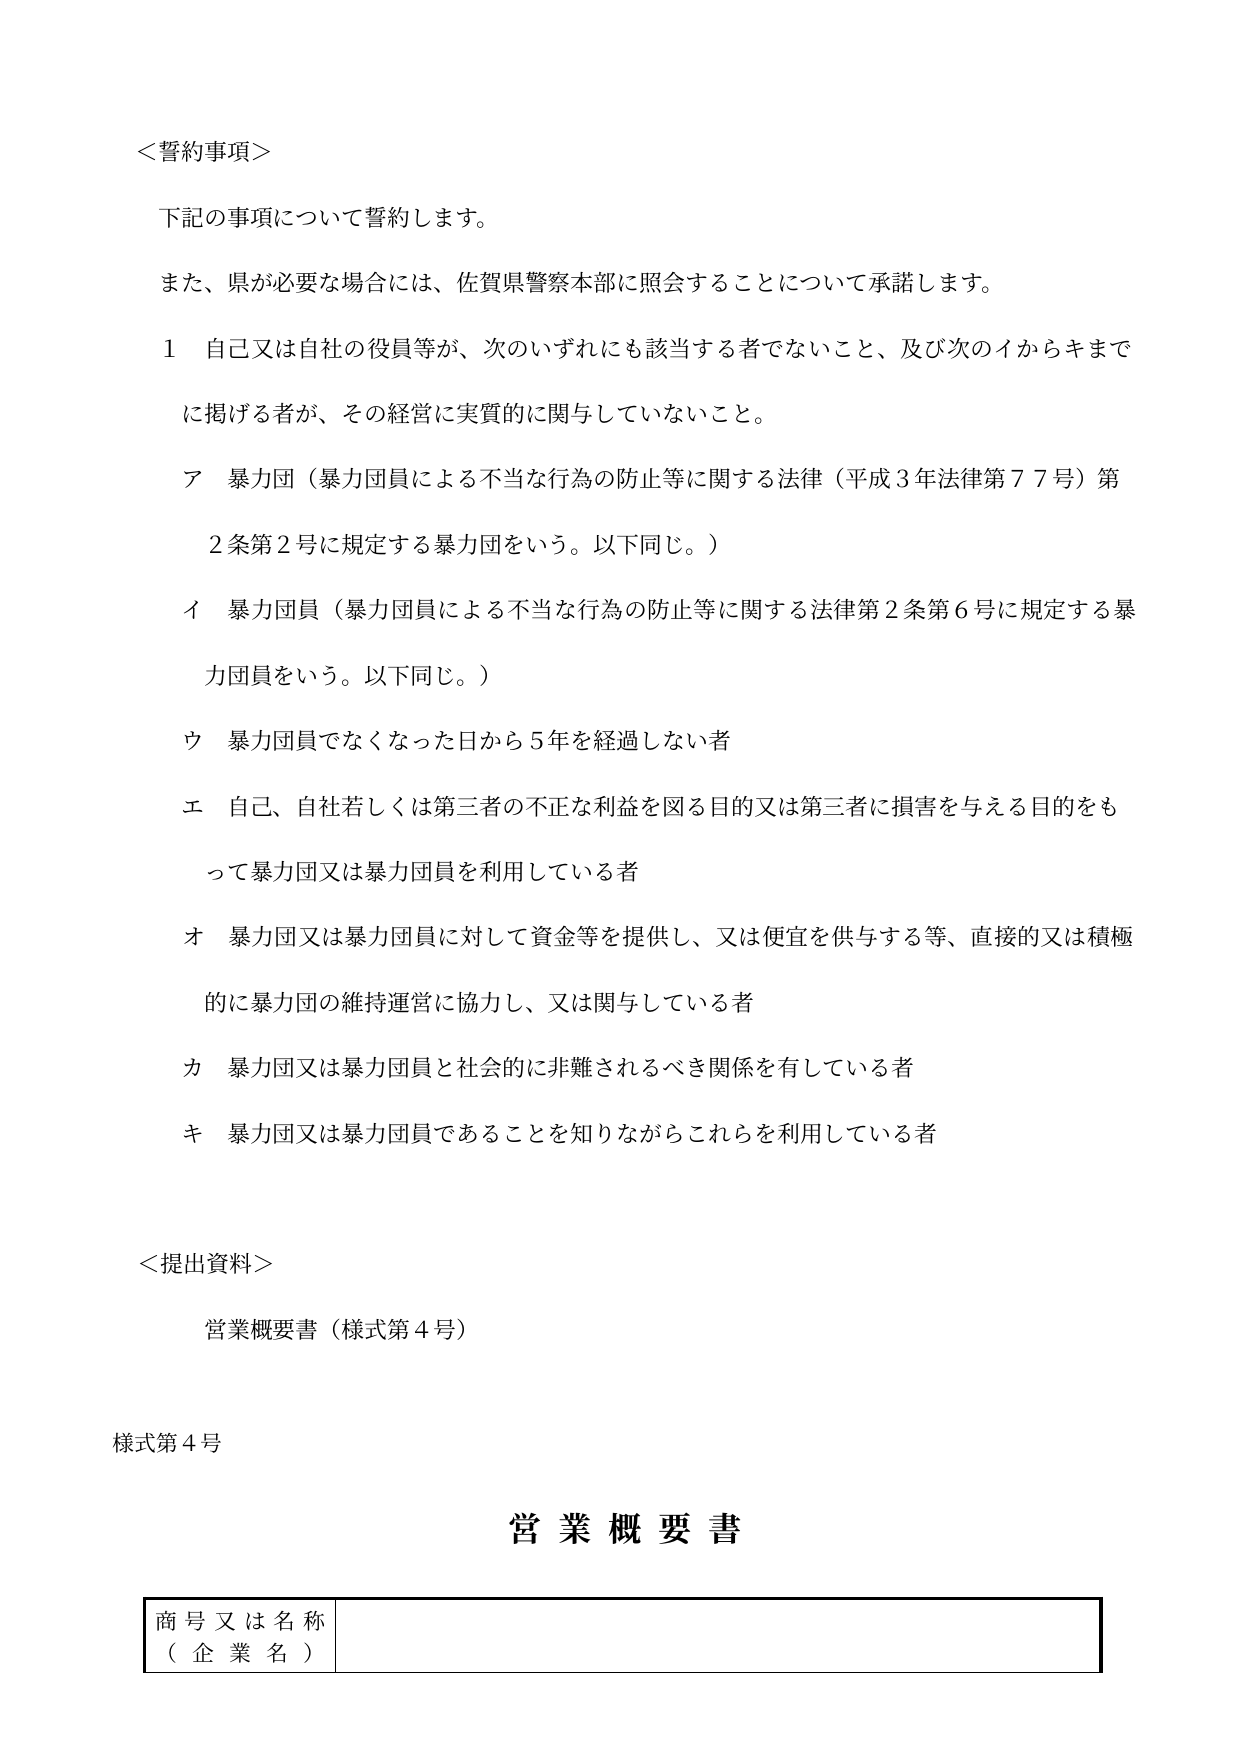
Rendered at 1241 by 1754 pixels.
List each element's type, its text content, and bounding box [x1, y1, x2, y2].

text オ 暴力団又は暴力団員に対して資金等を提供し、又は便宜を供与する等、直接的又は積極的に暴力団の維持運営に協力し、又は関与している者 [112, 903, 1137, 1034]
text 下記の事項について誓約します。 [112, 183, 1137, 249]
text ＜誓約事項＞ [112, 118, 1137, 183]
text キ 暴力団又は暴力団員であることを知りながらこれらを利用している者 [112, 1099, 1137, 1165]
text ウ 暴力団員でなくなった日から５年を経過しない者 [112, 707, 1137, 772]
text ＜提出資料＞ [112, 1230, 1137, 1296]
text エ 自己、自社若しくは第三者の不正な利益を図る目的又は第三者に損害を与える目的をも [112, 772, 1137, 838]
text って暴力団又は暴力団員を利用している者 [181, 838, 1137, 903]
table_header 商号又は名称 （企業名） [146, 1600, 335, 1672]
text また、県が必要な場合には、佐賀県警察本部に照会することについて承諾します。 [112, 249, 1137, 314]
text ２条第２号に規定する暴力団をいう。以下同じ。） [181, 511, 1137, 576]
text イ 暴力団員（暴力団員による不当な行為の防止等に関する法律第２条第６号に規定する暴力団員をいう。以下同じ。） [181, 576, 1137, 707]
table_header [336, 1600, 1099, 1672]
text １ 自己又は自社の役員等が、次のいずれにも該当する者でないこと、及び次のイからキまでに掲げる者が、その経営に実質的に関与していないこと。 [158, 314, 1137, 445]
text 様式第４号 [112, 1426, 1137, 1458]
text カ 暴力団又は暴力団員と社会的に非難されるべき関係を有している者 [112, 1034, 1137, 1099]
text ア 暴力団（暴力団員による不当な行為の防止等に関する法律（平成３年法律第７７号）第 [112, 445, 1137, 511]
text 営業概要書 [112, 1503, 1137, 1551]
text 営業概要書（様式第４号） [112, 1296, 1137, 1361]
